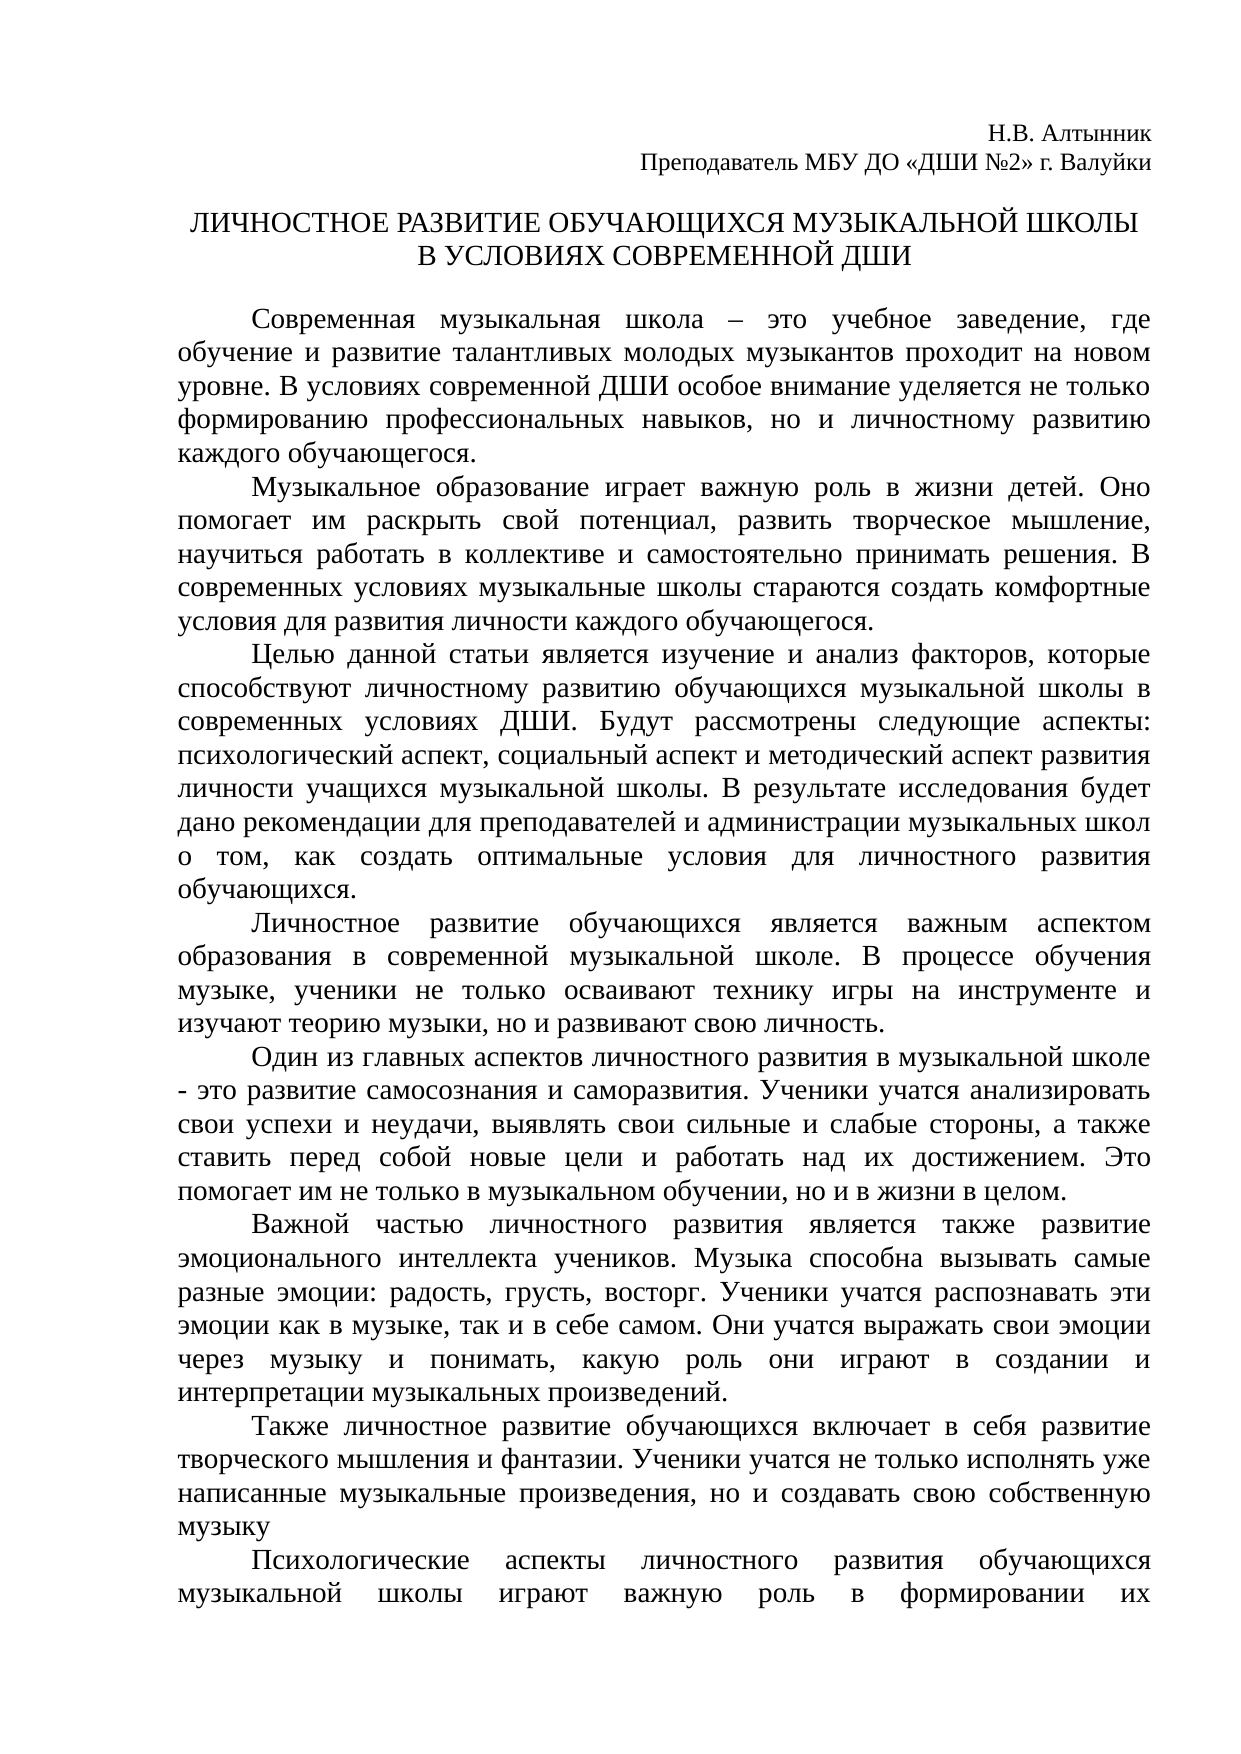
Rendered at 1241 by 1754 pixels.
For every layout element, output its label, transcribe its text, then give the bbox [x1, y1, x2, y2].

text Преподаватель МБУ ДО «ДШИ №2» г. Валуйки [177, 147, 1152, 176]
text Также личностное развитие обучающихся включает в себя развитие творческого мышления и фантазии. Ученики учатся не только исполнять уже написанные музыкальные произведения, но и создавать свою собственную музыку [177, 1408, 1152, 1542]
text Современная музыкальная школа – это учебное заведение, где обучение и развитие талантливых молодых музыкантов проходит на новом уровне. В условиях современной ДШИ особое внимание уделяется не только формированию профессиональных навыков, но и личностному развитию каждого обучающегося. [177, 301, 1152, 469]
text Целью данной статьи является изучение и анализ факторов, которые способствуют личностному развитию обучающихся музыкальной школы в современных условиях ДШИ. Будут рассмотрены следующие аспекты: психологический аспект, социальный аспект и методический аспект развития личности учащихся музыкальной школы. В результате исследования будет дано рекомендации для преподавателей и администрации музыкальных школ о том, как создать оптимальные условия для личностного развития обучающихся. [177, 636, 1152, 905]
text Н.В. Алтынник [177, 118, 1152, 147]
text Личностное развитие обучающихся является важным аспектом образования в современной музыкальной школе. В процессе обучения музыке, ученики не только осваивают технику игры на инструменте и изучают теорию музыки, но и развивают свою личность. [177, 905, 1152, 1039]
text Важной частью личностного развития является также развитие эмоционального интеллекта учеников. Музыка способна вызывать самые разные эмоции: радость, грусть, восторг. Ученики учатся распознавать эти эмоции как в музыке, так и в себе самом. Они учатся выражать свои эмоции через музыку и понимать, какую роль они играют в создании и интерпретации музыкальных произведений. [177, 1207, 1152, 1408]
text Музыкальное образование играет важную роль в жизни детей. Оно помогает им раскрыть свой потенциал, развить творческое мышление, научиться работать в коллективе и самостоятельно принимать решения. В современных условиях музыкальные школы стараются создать комфортные условия для развития личности каждого обучающегося. [177, 469, 1152, 636]
text ЛИЧНОСТНОЕ РАЗВИТИЕ ОБУЧАЮЩИХСЯ МУЗЫКАЛЬНОЙ ШКОЛЫ В УСЛОВИЯХ СОВРЕМЕННОЙ ДШИ [177, 205, 1152, 272]
text Один из главных аспектов личностного развития в музыкальной школе - это развитие самосознания и саморазвития. Ученики учатся анализировать свои успехи и неудачи, выявлять свои сильные и слабые стороны, а также ставить перед собой новые цели и работать над их достижением. Это помогает им не только в музыкальном обучении, но и в жизни в целом. [177, 1039, 1152, 1207]
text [177, 1542, 1152, 1609]
